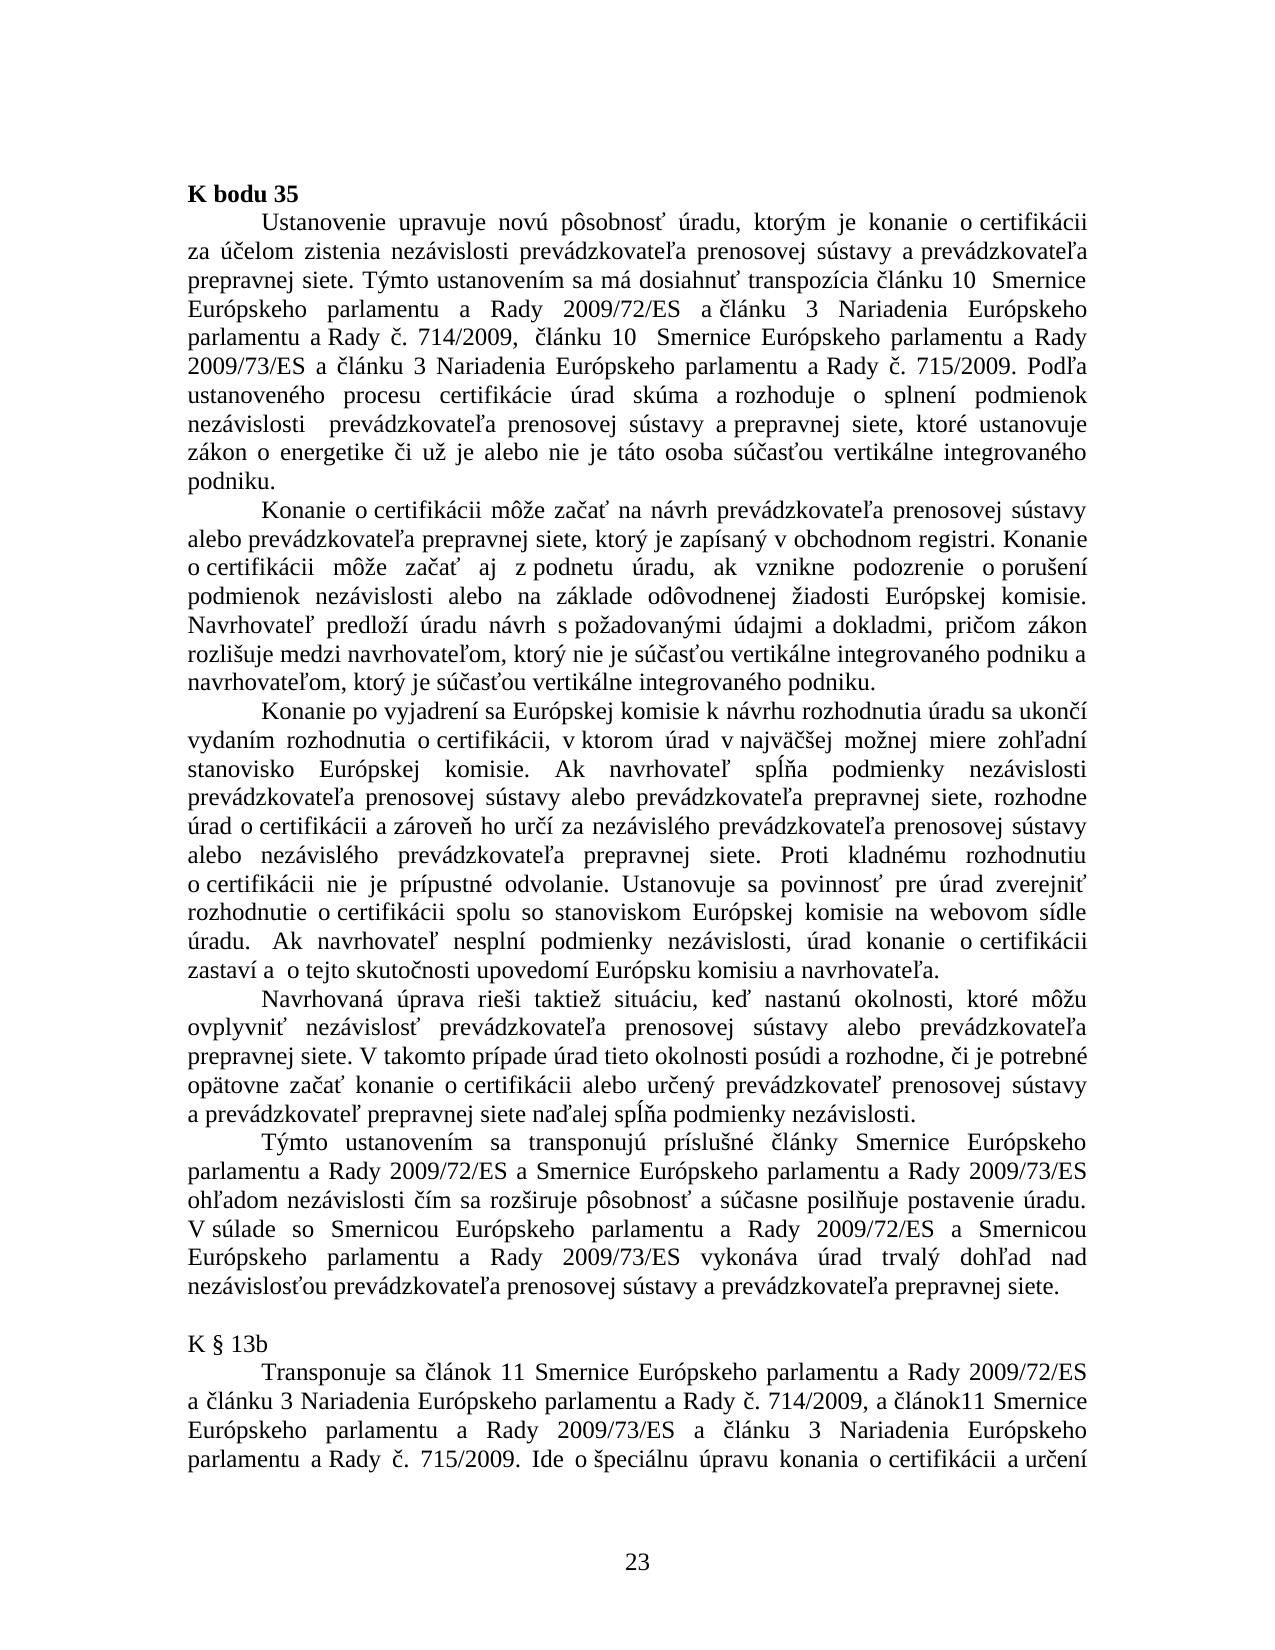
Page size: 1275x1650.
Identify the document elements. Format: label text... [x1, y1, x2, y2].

text K § 13b [187, 1329, 1087, 1357]
text Týmto ustanovením sa transponujú príslušné články Smernice Európskeho parlamentu a Rady 2009/72/ES a Smernice Európskeho parlamentu a Rady 2009/73/ES ohľadom nezávislosti čím sa rozširuje pôsobnosť a súčasne posilňuje postavenie úradu. V súlade so Smernicou Európskeho parlamentu a Rady 2009/72/ES a Smernicou Európskeho parlamentu a Rady 2009/73/ES vykonáva úrad trvalý dohľad nad nezávislosťou prevádzkovateľa prenosovej sústavy a prevádzkovateľa prepravnej siete. [187, 1127, 1087, 1300]
text Navrhovaná úprava rieši taktiež situáciu, keď nastanú okolnosti, ktoré môžu ovplyvniť nezávislosť prevádzkovateľa prenosovej sústavy alebo prevádzkovateľa prepravnej siete. V takomto prípade úrad tieto okolnosti posúdi a rozhodne, či je potrebné opätovne začať konanie o certifikácii alebo určený prevádzkovateľ prenosovej sústavy a prevádzkovateľ prepravnej siete naďalej spĺňa podmienky nezávislosti. [187, 984, 1087, 1127]
text K bodu 35 [187, 179, 1087, 207]
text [187, 1357, 1087, 1472]
text Ustanovenie upravuje novú pôsobnosť úradu, ktorým je konanie o certifikácii za účelom zistenia nezávislosti prevádzkovateľa prenosovej sústavy a prevádzkovateľa prepravnej siete. Týmto ustanovením sa má dosiahnuť transpozícia článku 10 Smernice Európskeho parlamentu a Rady 2009/72/ES a článku 3 Nariadenia Európskeho parlamentu a Rady č. 714/2009, článku 10 Smernice Európskeho parlamentu a Rady 2009/73/ES a článku 3 Nariadenia Európskeho parlamentu a Rady č. 715/2009. Podľa ustanoveného procesu certifikácie úrad skúma a rozhoduje o splnení podmienok nezávislosti prevádzkovateľa prenosovej sústavy a prepravnej siete, ktoré ustanovuje zákon o energetike či už je alebo nie je táto osoba súčasťou vertikálne integrovaného podniku. [187, 207, 1087, 495]
text Konanie po vyjadrení sa Európskej komisie k návrhu rozhodnutia úradu sa ukončí vydaním rozhodnutia o certifikácii, v ktorom úrad v najväčšej možnej miere zohľadní stanovisko Európskej komisie. Ak navrhovateľ spĺňa podmienky nezávislosti prevádzkovateľa prenosovej sústavy alebo prevádzkovateľa prepravnej siete, rozhodne úrad o certifikácii a zároveň ho určí za nezávislého prevádzkovateľa prenosovej sústavy alebo nezávislého prevádzkovateľa prepravnej siete. Proti kladnému rozhodnutiu o certifikácii nie je prípustné odvolanie. Ustanovuje sa povinnosť pre úrad zverejniť rozhodnutie o certifikácii spolu so stanoviskom Európskej komisie na webovom sídle úradu. Ak navrhovateľ nesplní podmienky nezávislosti, úrad konanie o certifikácii zastaví a o tejto skutočnosti upovedomí Európsku komisiu a navrhovateľa. [187, 696, 1087, 984]
text Konanie o certifikácii môže začať na návrh prevádzkovateľa prenosovej sústavy alebo prevádzkovateľa prepravnej siete, ktorý je zapísaný v obchodnom registri. Konanie o certifikácii môže začať aj z podnetu úradu, ak vznikne podozrenie o porušení podmienok nezávislosti alebo na základe odôvodnenej žiadosti Európskej komisie. Navrhovateľ predloží úradu návrh s požadovanými údajmi a dokladmi, pričom zákon rozlišuje medzi navrhovateľom, ktorý nie je súčasťou vertikálne integrovaného podniku a navrhovateľom, ktorý je súčasťou vertikálne integrovaného podniku. [187, 495, 1087, 696]
